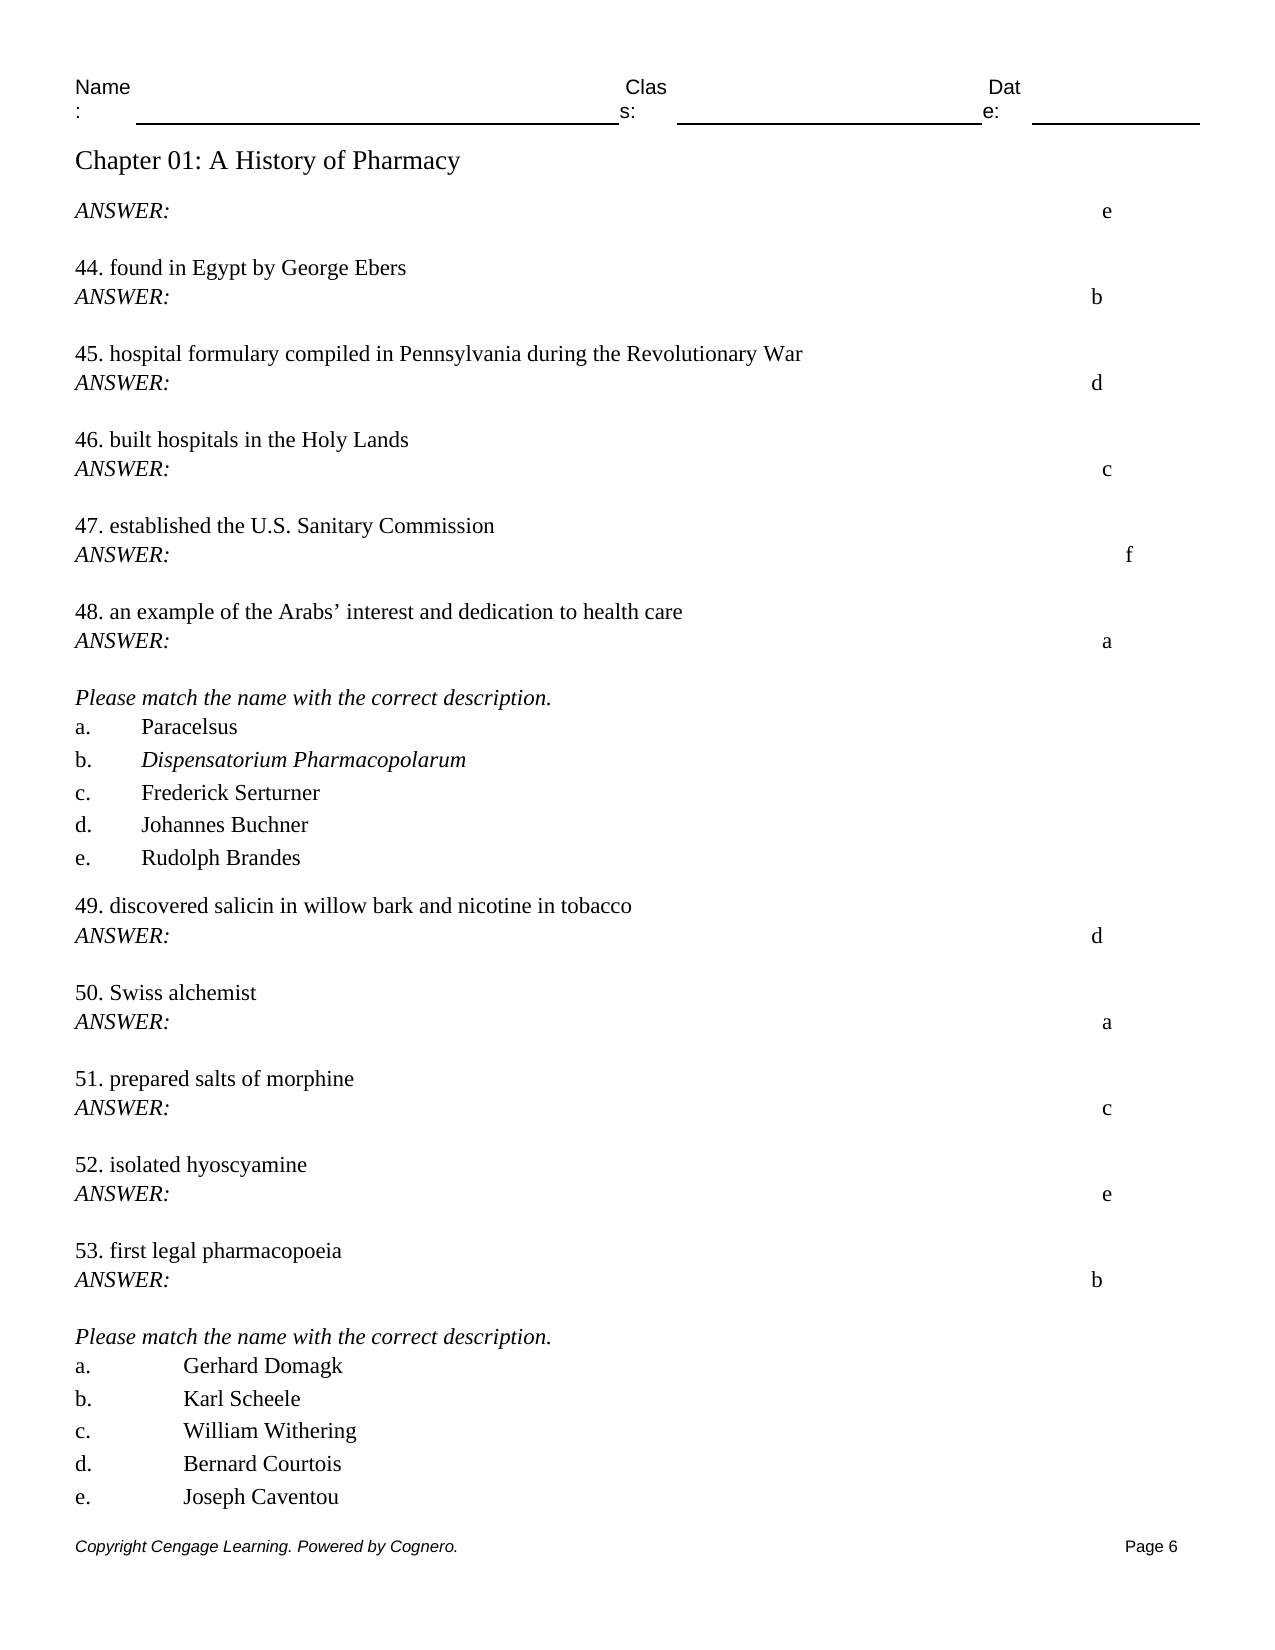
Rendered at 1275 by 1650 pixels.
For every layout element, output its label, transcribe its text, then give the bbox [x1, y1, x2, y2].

table_header 49. discovered salicin in willow bark and nicotine in tobacco [75, 893, 1200, 952]
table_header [75, 1323, 1200, 1512]
table_header 51. prepared salts of morphine [75, 1065, 1200, 1124]
table_header 52. isolated hyoscyamine [75, 1151, 1200, 1210]
table_header 44. found in Egypt by George Ebers [75, 254, 1200, 313]
table_header Please match the name with the correct description. [75, 684, 1200, 873]
table_header 46. built hospitals in the Holy Lands [75, 426, 1200, 485]
table_header 53. first legal pharmacopoeia [75, 1237, 1200, 1296]
table_header 47. established the U.S. Sanitary Commission [75, 512, 1200, 571]
table_header 45. hospital formulary compiled in Pennsylvania during the Revolutionary War [75, 340, 1200, 399]
table_header 48. an example of the Arabs’ interest and dedication to health care [75, 598, 1200, 657]
table_header 50. Swiss alchemist [75, 979, 1200, 1038]
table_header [75, 194, 1200, 227]
